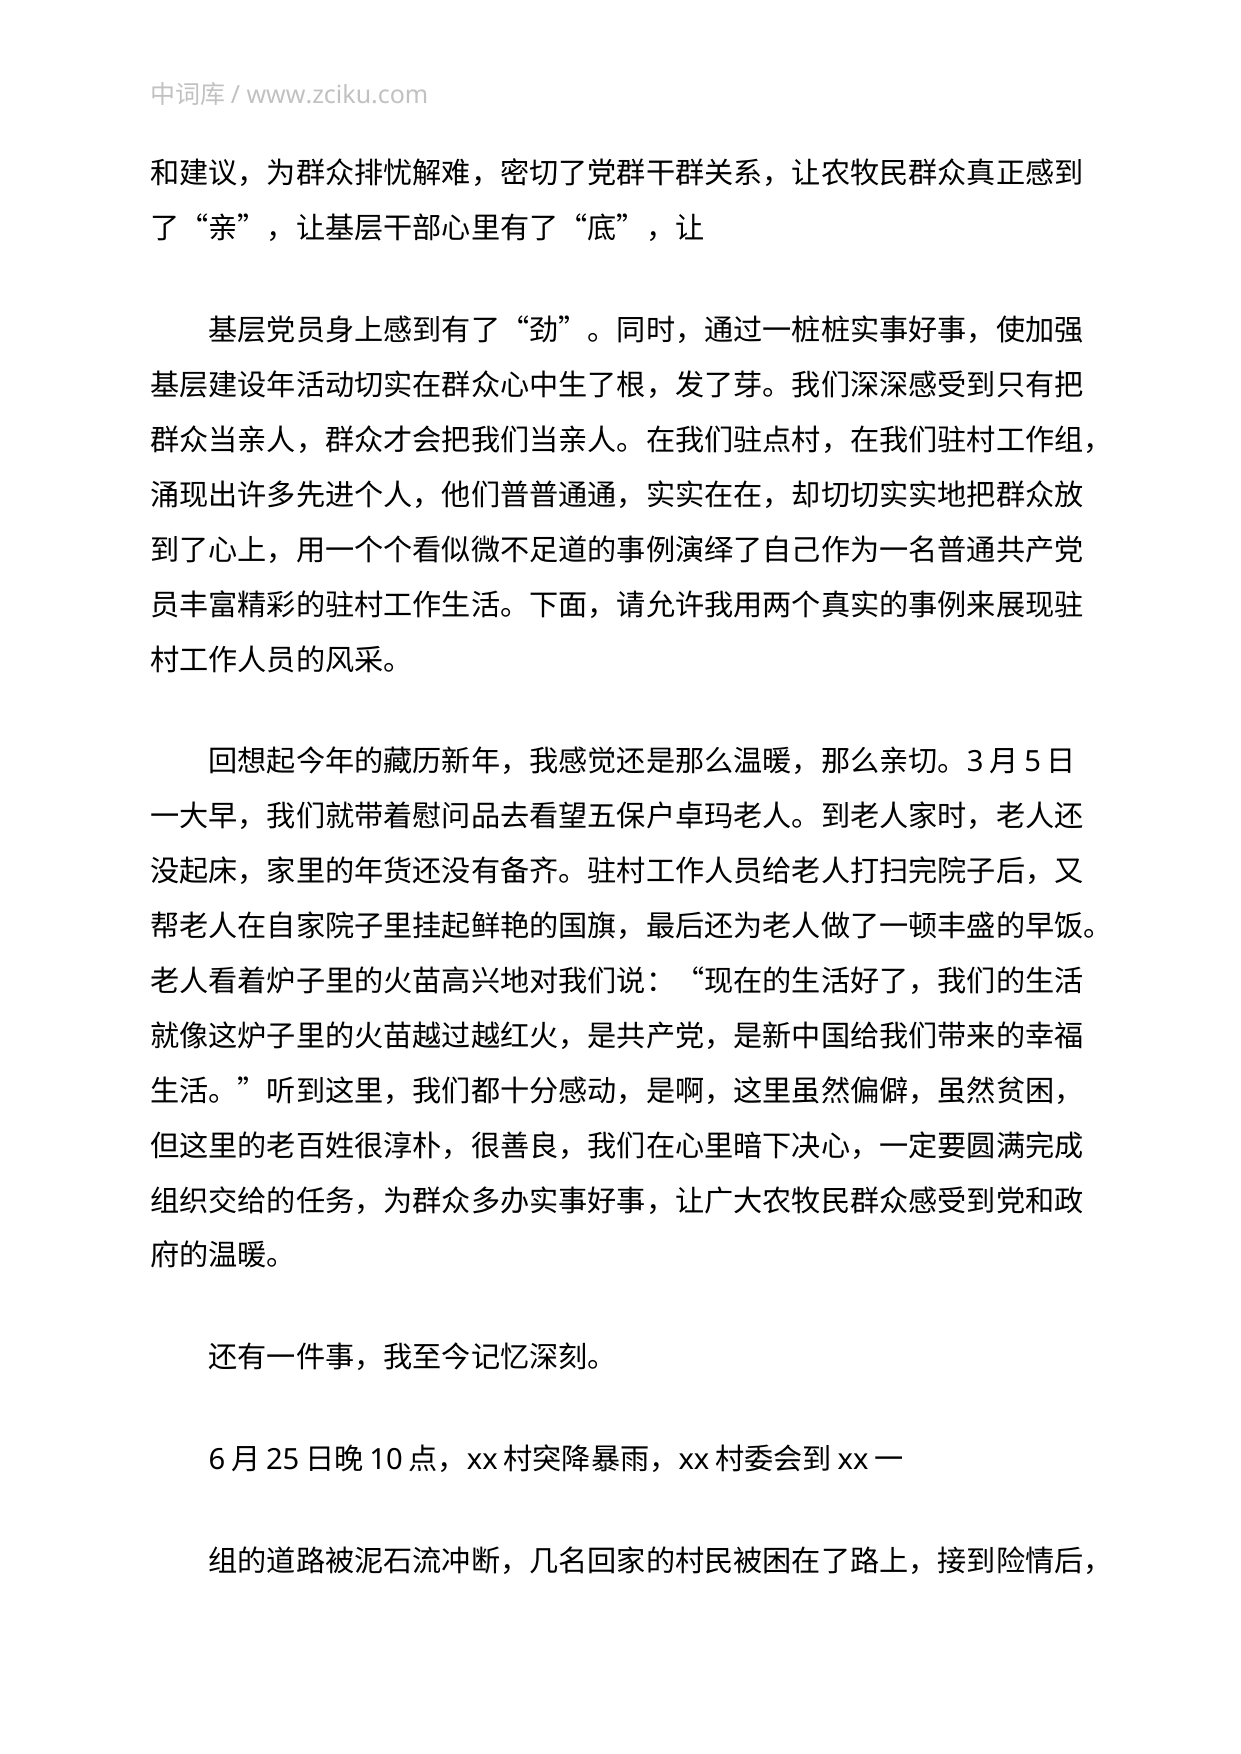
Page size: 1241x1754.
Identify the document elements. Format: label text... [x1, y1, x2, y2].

text 基层党员身上感到有了“劲”。同时，通过一桩桩实事好事，使加强基层建设年活动切实在群众心中生了根，发了芽。我们深深感受到只有把群众当亲人，群众才会把我们当亲人。在我们驻点村，在我们驻村工作组，涌现出许多先进个人，他们普普通通，实实在在，却切切实实地把群众放到了心上，用一个个看似微不足道的事例演绎了自己作为一名普通共产党员丰富精彩的驻村工作生活。下面，请允许我用两个真实的事例来展现驻村工作人员的风采。 [150, 307, 1090, 678]
text 回想起今年的藏历新年，我感觉还是那么温暖，那么亲切。3月5日一大早，我们就带着慰问品去看望五保户卓玛老人。到老人家时，老人还没起床，家里的年货还没有备齐。驻村工作人员给老人打扫完院子后，又帮老人在自家院子里挂起鲜艳的国旗，最后还为老人做了一顿丰盛的早饭。老人看着炉子里的火苗高兴地对我们说：“现在的生活好了，我们的生活就像这炉子里的火苗越过越红火，是共产党，是新中国给我们带来的幸福生活。”听到这里，我们都十分感动，是啊，这里虽然偏僻，虽然贫困，但这里的老百姓很淳朴，很善良，我们在心里暗下决心，一定要圆满完成组织交给的任务，为群众多办实事好事，让广大农牧民群众感受到党和政府的温暖。 [150, 738, 1090, 1274]
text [150, 1537, 1090, 1580]
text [150, 150, 1090, 247]
text 6月25日晚10点，xx村突降暴雨，xx村委会到xx一 [150, 1436, 1090, 1478]
text 还有一件事，我至今记忆深刻。 [150, 1334, 1090, 1376]
